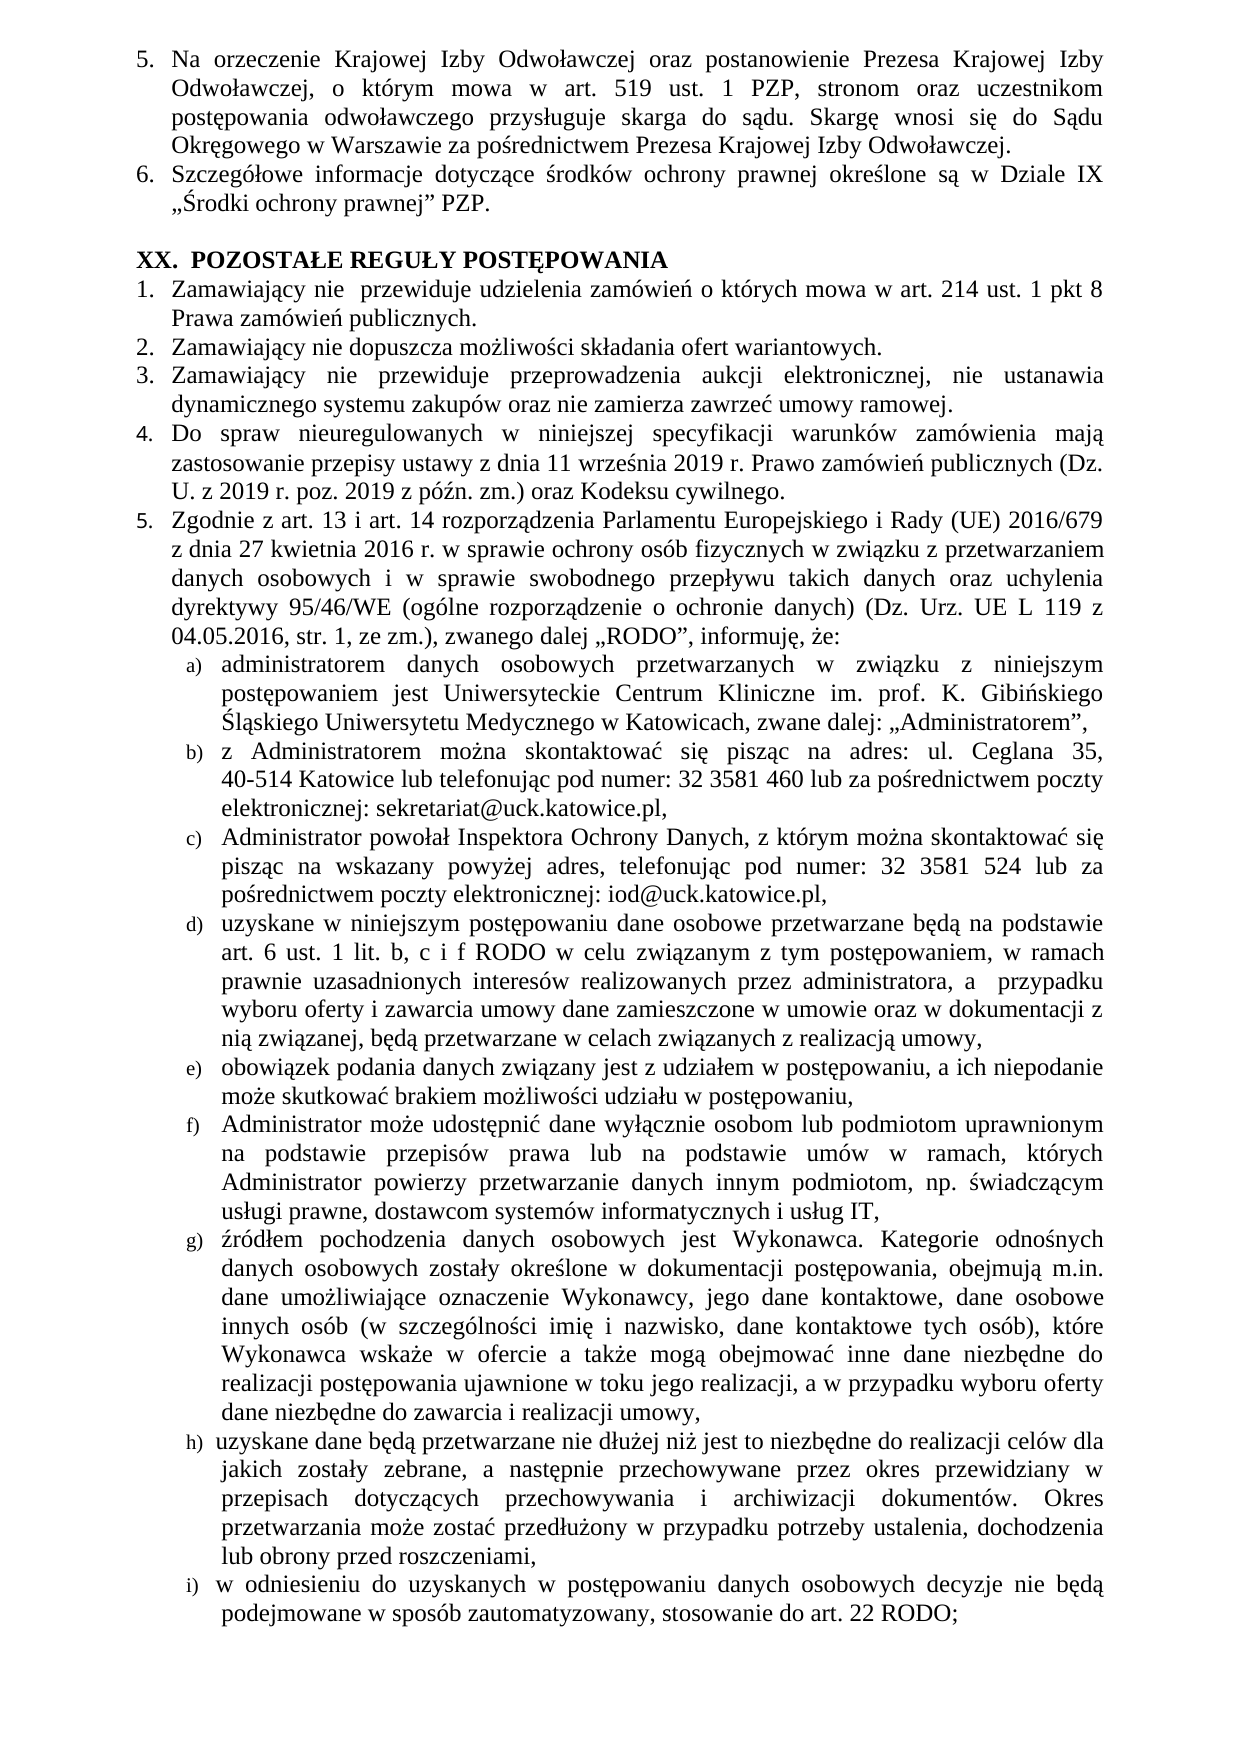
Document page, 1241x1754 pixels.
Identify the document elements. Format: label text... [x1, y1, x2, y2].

text XX. POZOSTAŁE REGUŁY POSTĘPOWANIA [136, 246, 1104, 274]
list Zamawiający nie przewiduje przeprowadzenia aukcji elektronicznej, nie ustanawia dynamicznego systemu zakupów oraz nie zamierza zawrzeć umowy ramowej. [136, 361, 1104, 418]
list z Administratorem można skontaktować się pisząc na adres: ul. Ceglana 35, 40-514 Katowice lub telefonując pod numer: 32 3581 460 lub za pośrednictwem poczty elektronicznej: sekretariat@uck.katowice.pl, [186, 736, 1104, 822]
list Administrator powołał Inspektora Ochrony Danych, z którym można skontaktować się pisząc na wskazany powyżej adres, telefonując pod numer: 32 3581 524 lub za pośrednictwem poczty elektronicznej: iod@uck.katowice.pl, [186, 822, 1104, 908]
list administratorem danych osobowych przetwarzanych w związku z niniejszym postępowaniem jest Uniwersyteckie Centrum Kliniczne im. prof. K. Gibińskiego Śląskiego Uniwersytetu Medycznego w Katowicach, zwane dalej: „Administratorem”, [186, 649, 1104, 736]
list Zamawiający nie przewiduje udzielenia zamówień o których mowa w art. 214 ust. 1 pkt 8 Prawa zamówień publicznych. [136, 274, 1104, 332]
list uzyskane dane będą przetwarzane nie dłużej niż jest to niezbędne do realizacji celów dla jakich zostały zebrane, a następnie przechowywane przez okres przewidziany w przepisach dotyczących przechowywania i archiwizacji dokumentów. Okres przetwarzania może zostać przedłużony w przypadku potrzeby ustalenia, dochodzenia lub obrony przed roszczeniami, [186, 1426, 1104, 1569]
list Do spraw nieuregulowanych w niniejszej specyfikacji warunków zamówienia mają zastosowanie przepisy ustawy z dnia 11 września 2019 r. Prawo zamówień publicznych (Dz. U. z 2019 r. poz. 2019 z późn. zm.) oraz Kodeksu cywilnego. [136, 418, 1104, 505]
list Zamawiający nie dopuszcza możliwości składania ofert wariantowych. [136, 332, 1104, 361]
list Na orzeczenie Krajowej Izby Odwoławczej oraz postanowienie Prezesa Krajowej Izby Odwoławczej, o którym mowa w art. 519 ust. 1 PZP, stronom oraz uczestnikom postępowania odwoławczego przysługuje skarga do sądu. Skargę wnosi się do Sądu Okręgowego w Warszawie za pośrednictwem Prezesa Krajowej Izby Odwoławczej. [136, 44, 1104, 159]
list źródłem pochodzenia danych osobowych jest Wykonawca. Kategorie odnośnych danych osobowych zostały określone w dokumentacji postępowania, obejmują m.in. dane umożliwiające oznaczenie Wykonawcy, jego dane kontaktowe, dane osobowe innych osób (w szczególności imię i nazwisko, dane kontaktowe tych osób), które Wykonawca wskaże w ofercie a także mogą obejmować inne dane niezbędne do realizacji postępowania ujawnione w toku jego realizacji, a w przypadku wyboru oferty dane niezbędne do zawarcia i realizacji umowy, [186, 1224, 1104, 1426]
list Zgodnie z art. 13 i art. 14 rozporządzenia Parlamentu Europejskiego i Rady (UE) 2016/679 z dnia 27 kwietnia 2016 r. w sprawie ochrony osób fizycznych w związku z przetwarzaniem danych osobowych i w sprawie swobodnego przepływu takich danych oraz uchylenia dyrektywy 95/46/WE (ogólne rozporządzenie o ochronie danych) (Dz. Urz. UE L 119 z 04.05.2016, str. 1, ze zm.), zwanego dalej „RODO”, informuję, że: [136, 505, 1104, 649]
list w odniesieniu do uzyskanych w postępowaniu danych osobowych decyzje nie będą podejmowane w sposób zautomatyzowany, stosowanie do art. 22 RODO; [186, 1569, 1104, 1627]
list uzyskane w niniejszym postępowaniu dane osobowe przetwarzane będą na podstawie art. 6 ust. 1 lit. b, c i f RODO w celu związanym z tym postępowaniem, w ramach prawnie uzasadnionych interesów realizowanych przez administratora, a przypadku wyboru oferty i zawarcia umowy dane zamieszczone w umowie oraz w dokumentacji z nią związanej, będą przetwarzane w celach związanych z realizacją umowy, [186, 908, 1104, 1052]
list obowiązek podania danych związany jest z udziałem w postępowaniu, a ich niepodanie może skutkować brakiem możliwości udziału w postępowaniu, [186, 1052, 1104, 1109]
list Administrator może udostępnić dane wyłącznie osobom lub podmiotom uprawnionym na podstawie przepisów prawa lub na podstawie umów w ramach, których Administrator powierzy przetwarzanie danych innym podmiotom, np. świadczącym usługi prawne, dostawcom systemów informatycznych i usług IT, [186, 1109, 1104, 1224]
list Szczegółowe informacje dotyczące środków ochrony prawnej określone są w Dziale IX „Środki ochrony prawnej” PZP. [136, 159, 1104, 217]
